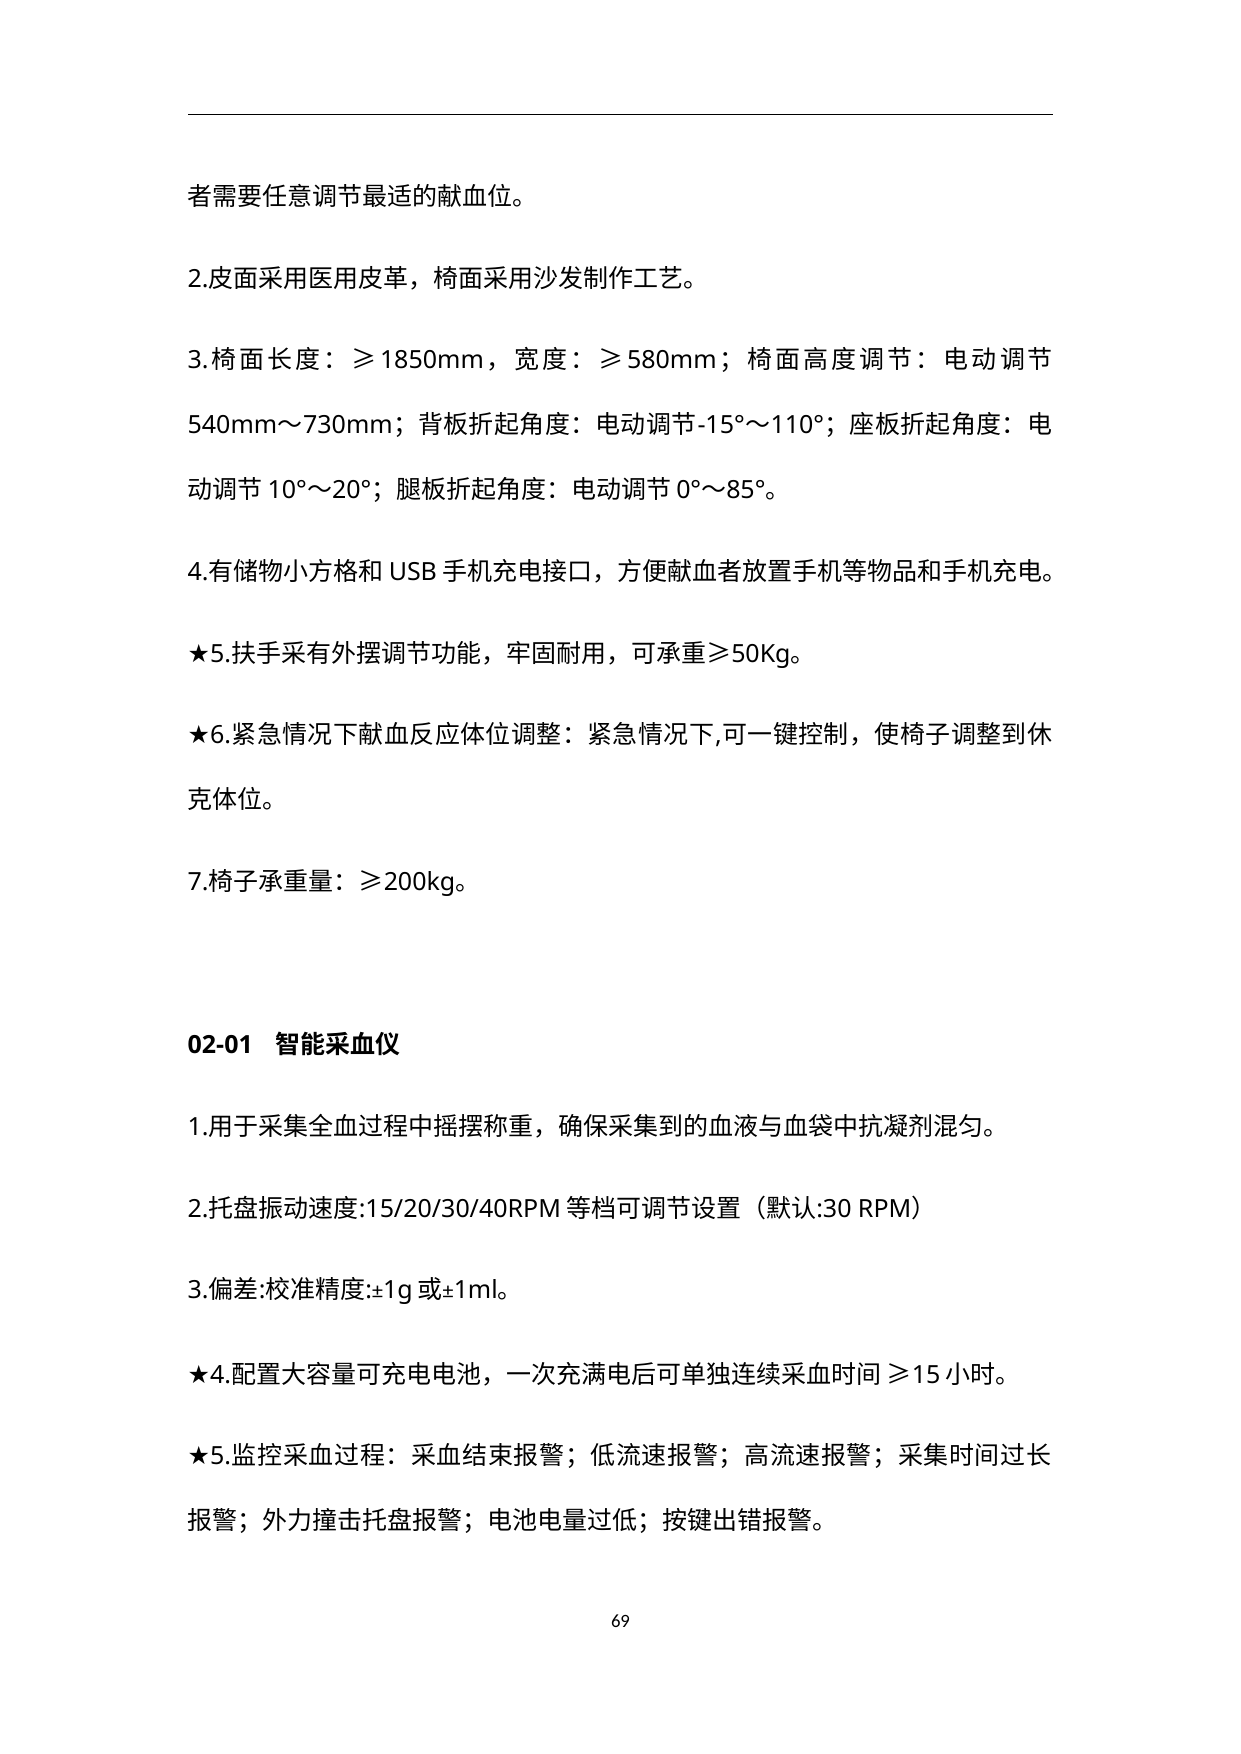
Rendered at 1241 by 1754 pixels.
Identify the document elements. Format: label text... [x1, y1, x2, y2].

text ★4.配置大容量可充电电池，一次充满电后可单独连续采血时间 ≥15小时。 [187, 1340, 1053, 1405]
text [187, 162, 1053, 227]
text ★6.紧急情况下献血反应体位调整：紧急情况下,可一键控制，使椅子调整到休克体位。 [187, 700, 1053, 830]
text ★5.扶手采有外摆调节功能，牢固耐用，可承重≥50Kg。 [187, 619, 1053, 684]
text 4.有储物小方格和USB手机充电接口，方便献血者放置手机等物品和手机充电。 [187, 537, 1053, 602]
text 2.皮面采用医用皮革，椅面采用沙发制作工艺。 [187, 244, 1053, 309]
text 3.椅面长度：≥1850mm，宽度：≥580mm；椅面高度调节：电动调节540mm～730mm；背板折起角度：电动调节-15°～110°；座板折起角度：电动调节10°～20°；腿板折起角度：电动调节0°～85°。 [187, 325, 1053, 520]
text 3.偏差:校准精度:±1g或±1ml。 [187, 1255, 1053, 1320]
text 2.托盘振动速度:15/20/30/40RPM等档可调节设置（默认:30 RPM） [187, 1174, 1053, 1239]
text ★5.监控采血过程：采血结束报警；低流速报警；高流速报警；采集时间过长报警；外力撞击托盘报警；电池电量过低；按键出错报警。 [187, 1421, 1053, 1551]
text 7.椅子承重量：≥200kg。 [187, 847, 1053, 912]
text 02-01 智能采血仪 [187, 1010, 1053, 1075]
text 1.用于采集全血过程中摇摆称重，确保采集到的血液与血袋中抗凝剂混匀。 [187, 1092, 1053, 1157]
